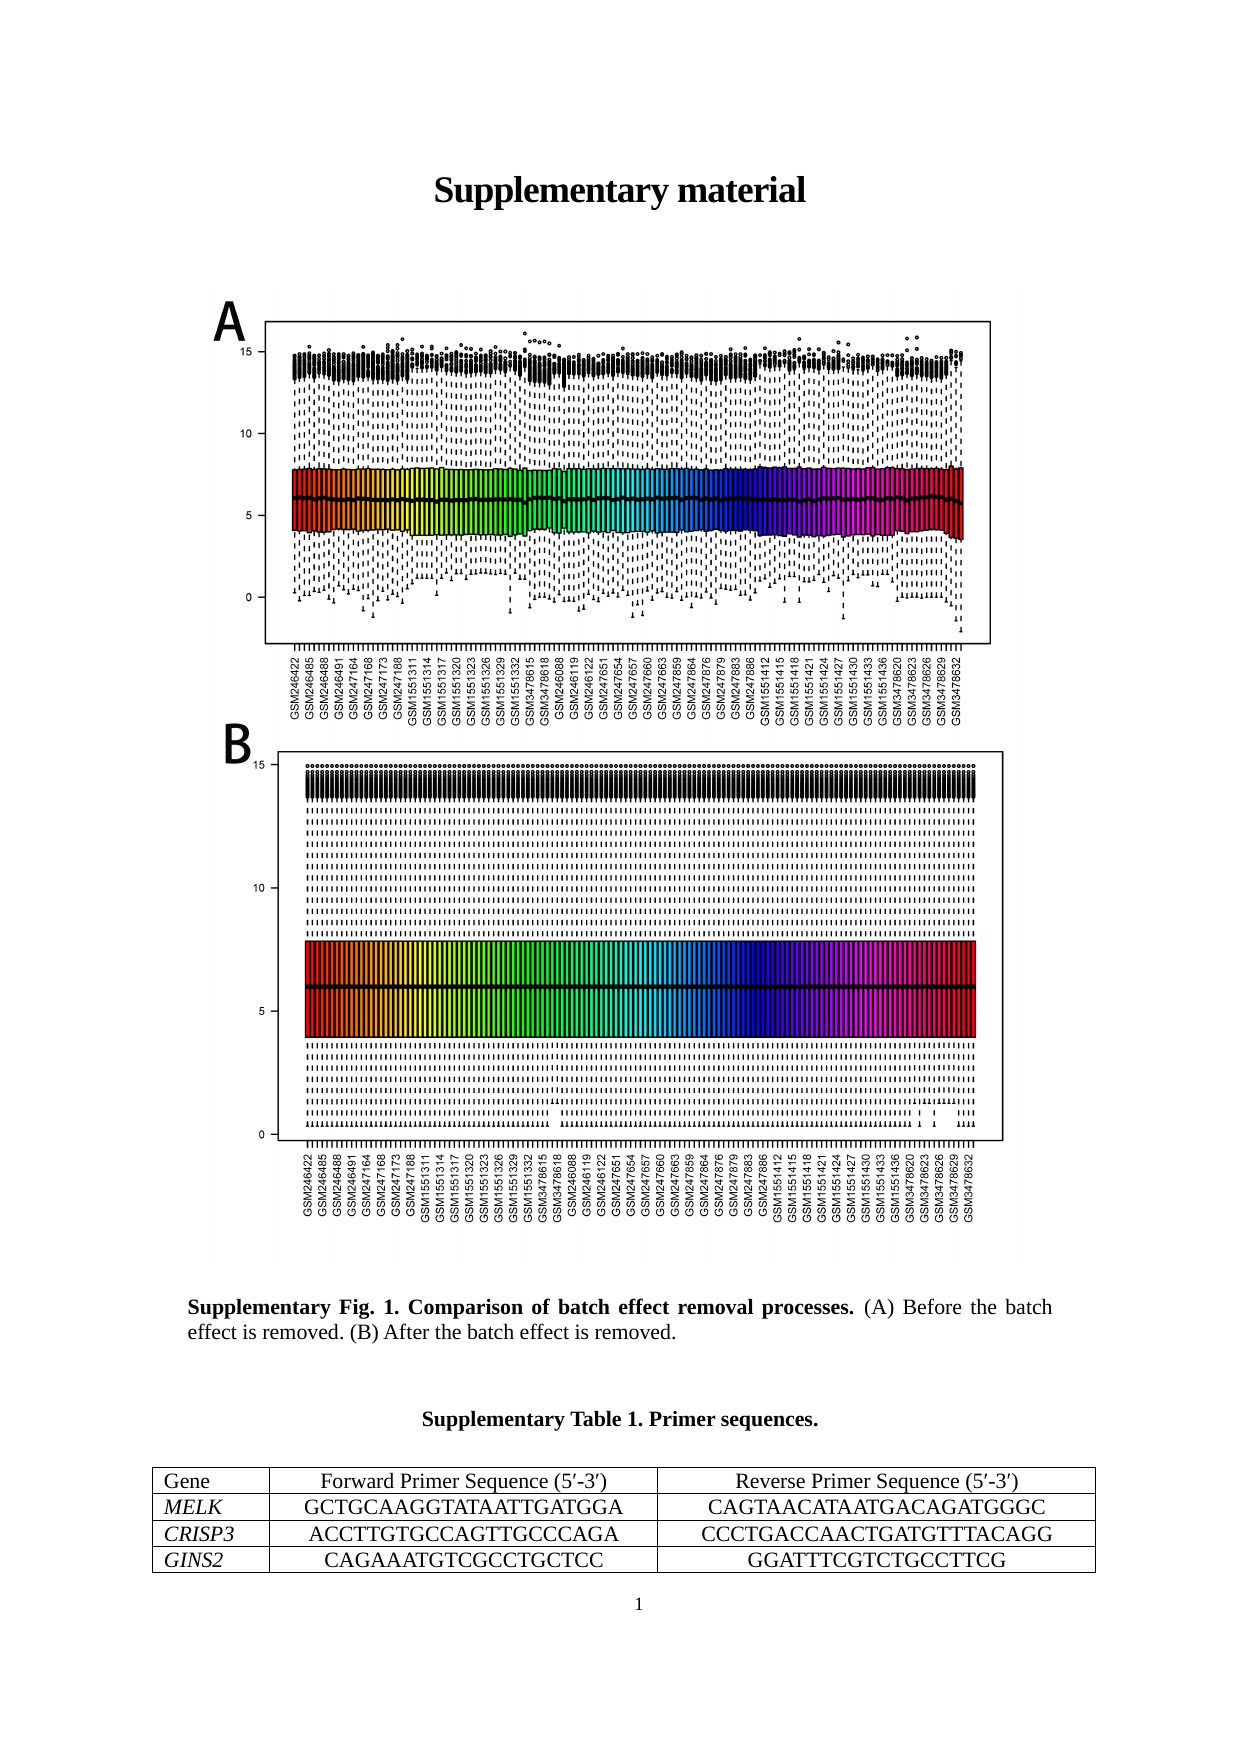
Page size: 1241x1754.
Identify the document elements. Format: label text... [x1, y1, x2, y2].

table_cell ACCTTGTGCCAGTTGCCCAGA [270, 1521, 657, 1546]
text Supplementary Table 1. Primer sequences. [187, 1402, 1053, 1434]
table_cell GINS2 [153, 1547, 269, 1572]
table_cell CAGAAATGTCGCCTGCTCC [270, 1547, 657, 1572]
table_cell GGATTTCGTCTGCCTTCG [658, 1547, 1095, 1572]
table_cell GCTGCAAGGTATAATTGATGGA [270, 1494, 657, 1519]
table_cell CRISP3 [153, 1521, 269, 1546]
text Supplementary Fig. 1. Comparison of batch effect removal processes. (A) Before the batch effect is removed. (B) After the batch effect is removed. [187, 1294, 1053, 1344]
table_cell MELK [153, 1494, 269, 1519]
table_header Forward Primer Sequence (5′-3′) [270, 1468, 657, 1493]
table_cell CAGTAACATAATGACAGATGGGC [658, 1494, 1095, 1519]
table_header Reverse Primer Sequence (5′-3′) [658, 1468, 1095, 1493]
table_header Gene [153, 1468, 269, 1493]
table_cell CCCTGACCAACTGATGTTTACAGG [658, 1521, 1095, 1546]
text Supplementary material [187, 156, 1053, 221]
picture [187, 286, 1066, 1266]
